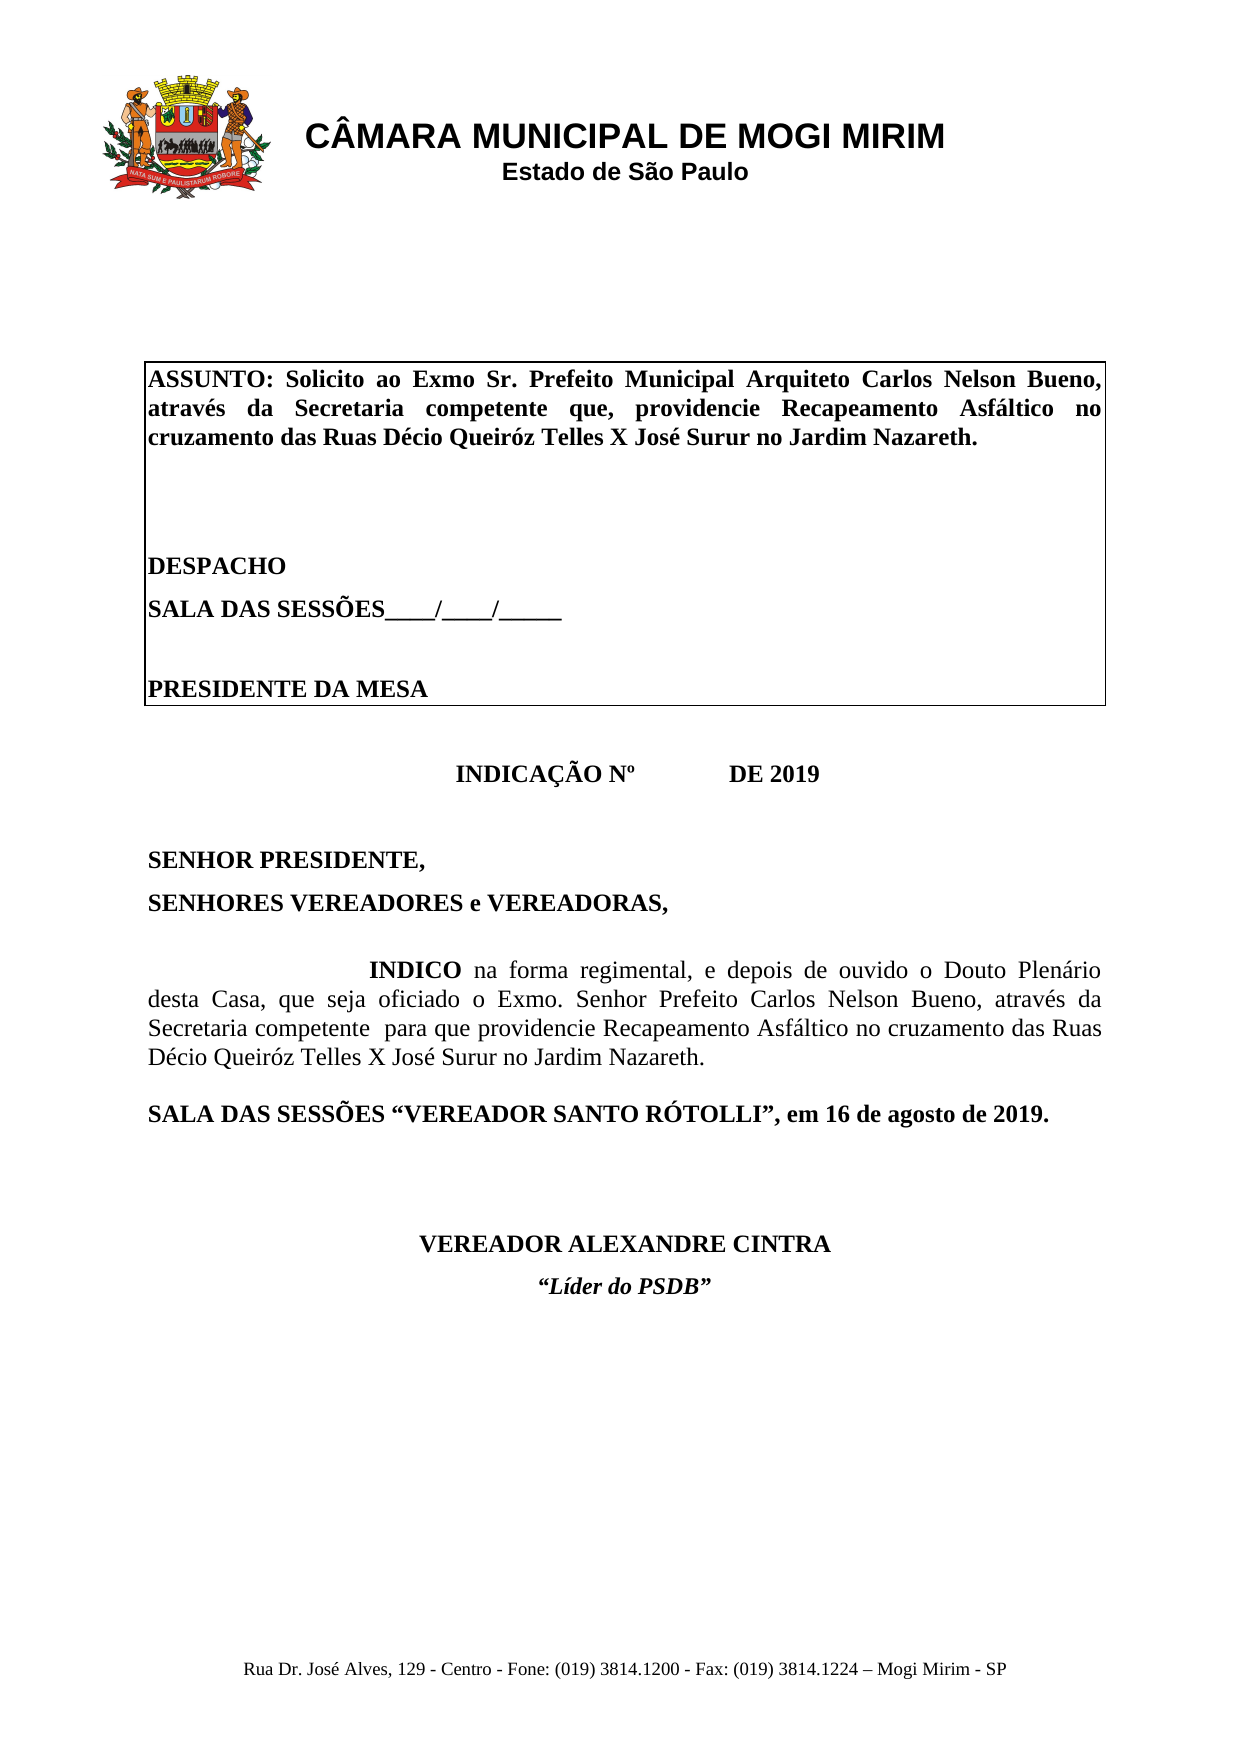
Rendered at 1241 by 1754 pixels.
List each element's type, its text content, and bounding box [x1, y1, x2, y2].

text VEREADOR ALEXANDRE CINTRA [148, 1229, 1103, 1257]
picture [101, 75, 272, 199]
text “Líder do PSDB” [148, 1272, 1103, 1299]
text SENHORES VEREADORES e VEREADORAS, [148, 888, 1103, 917]
text INDICAÇÃO Nº DE 2019 [148, 759, 1103, 788]
text DESPACHO [146, 548, 1105, 580]
text ASSUNTO: Solicito ao Exmo Sr. Prefeito Municipal Arquiteto Carlos Nelson Bueno, através da Secretaria competente que, providencie Recapeamento Asfáltico no cruzamento das Ruas Décio Queiróz Telles X José Surur no Jardim Nazareth. [146, 363, 1105, 451]
text INDICO na forma regimental, e depois de ouvido o Douto Plenário desta Casa, que seja oficiado o Exmo. Senhor Prefeito Carlos Nelson Bueno, através da Secretaria competente para que providencie Recapeamento Asfáltico no cruzamento das Ruas Décio Queiróz Telles X José Surur no Jardim Nazareth. [148, 956, 1103, 1071]
text PRESIDENTE DA MESA [146, 670, 1105, 705]
text SALA DAS SESSÕES “VEREADOR SANTO RÓTOLLI”, em 16 de agosto de 2019. [148, 1099, 1103, 1128]
text SENHOR PRESIDENTE, [148, 845, 1103, 874]
text SALA DAS SESSÕES____/____/_____ [146, 591, 1105, 623]
